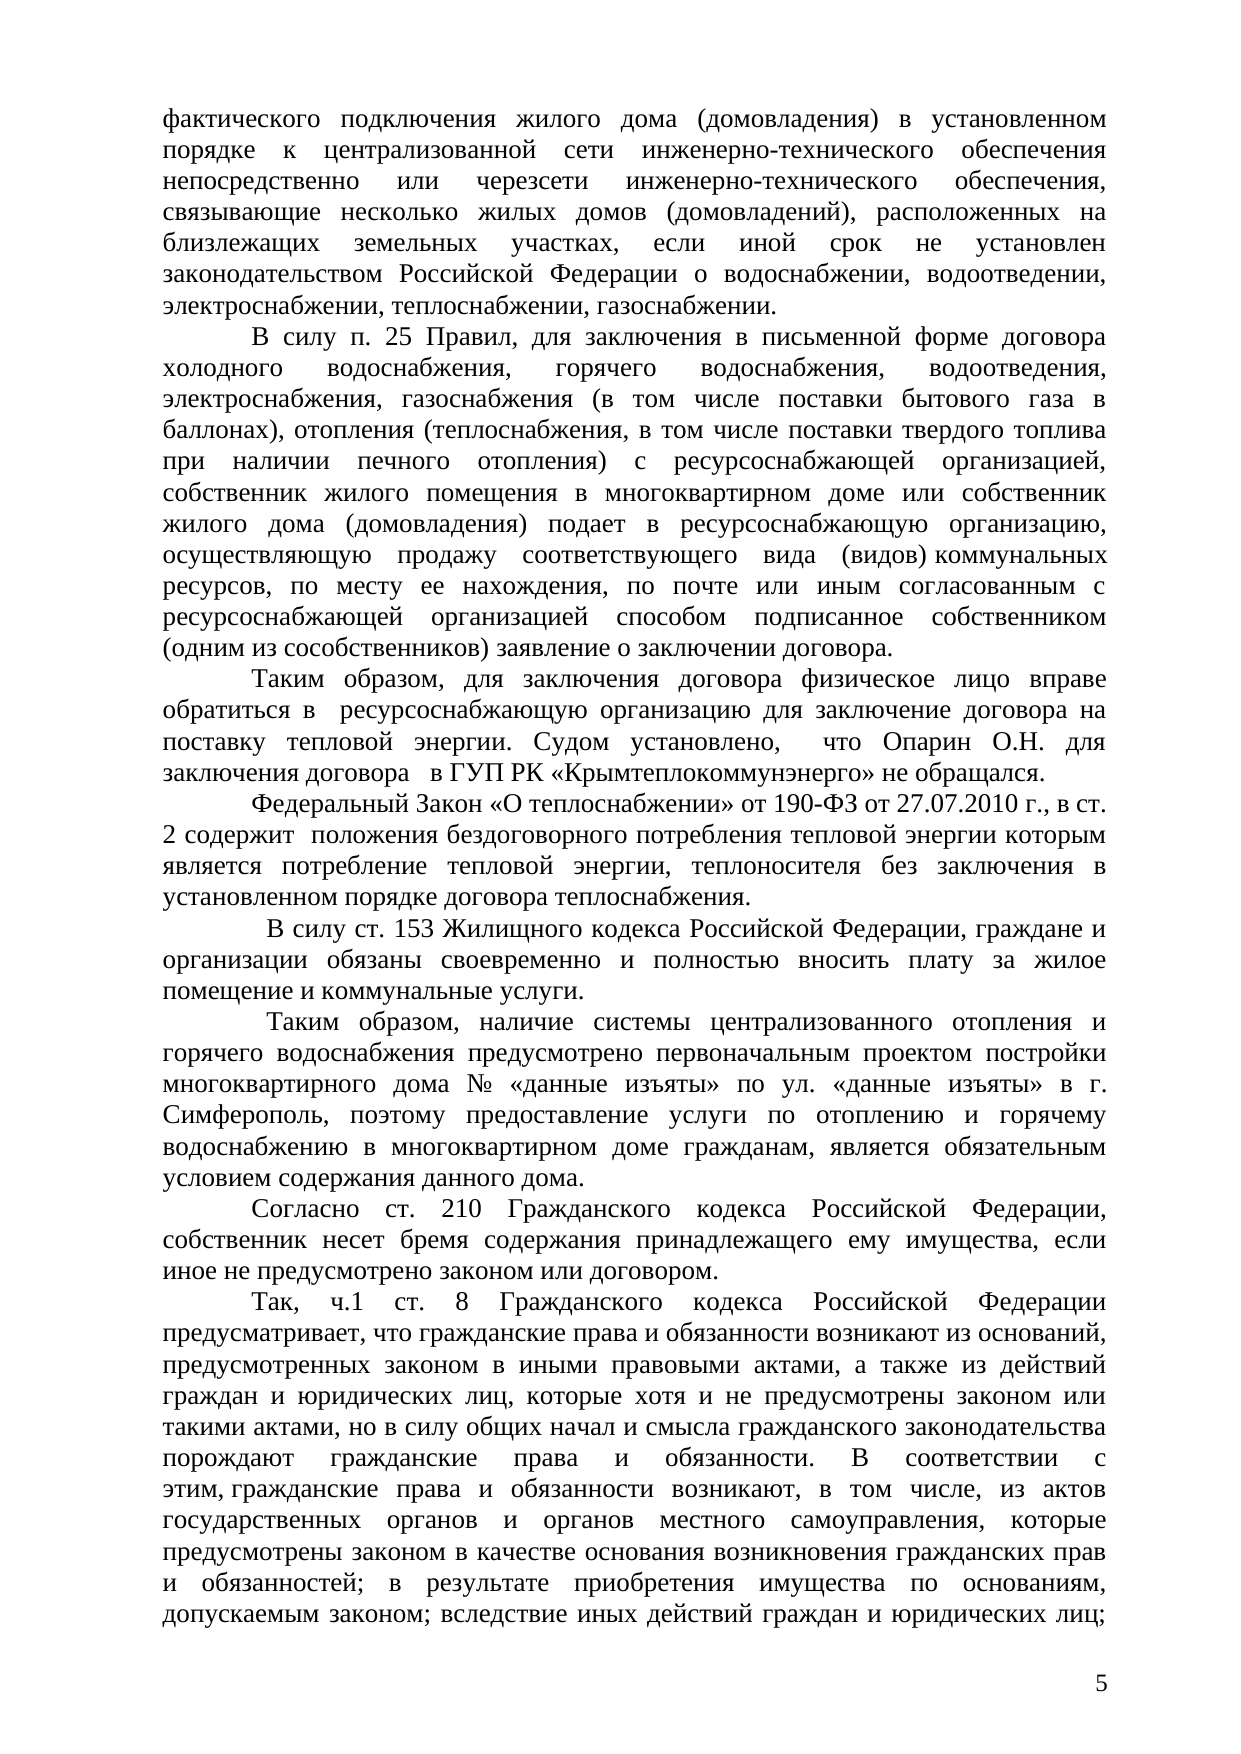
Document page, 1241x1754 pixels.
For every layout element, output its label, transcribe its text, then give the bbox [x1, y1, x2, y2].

text Таким образом, для заключения договора физическое лицо вправе обратиться в ресурсоснабжающую организацию для заключение договора на поставку тепловой энергии. Судом установлено, что Опарин О.Н. для заключения договора в ГУП РК «Крымтеплокоммунэнерго» не обращался. [162, 662, 1107, 787]
text В силу ст. 153 Жилищного кодекса Российской Федерации, граждане и организации обязаны своевременно и полностью вносить плату за жилое помещение и коммунальные услуги. [162, 912, 1107, 1005]
text В силу п. 25 Правил, для заключения в письменной форме договора холодного водоснабжения, горячего водоснабжения, водоотведения, электроснабжения, газоснабжения (в том числе поставки бытового газа в баллонах), отопления (теплоснабжения, в том числе поставки твердого топлива при наличии печного отопления) с ресурсоснабжающей организацией, собственник жилого помещения в многоквартирном доме или собственник жилого дома (домовладения) подает в ресурсоснабжающую организацию, осуществляющую продажу соответствующего вида (видов) коммунальных ресурсов, по месту ее нахождения, по почте или иным согласованным с ресурсоснабжающей организацией способом подписанное собственником (одним из сособственников) заявление о заключении договора. [162, 320, 1107, 662]
text Таким образом, наличие системы централизованного отопления и горячего водоснабжения предусмотрено первоначальным проектом постройки многоквартирного дома № «данные изъяты» по ул. «данные изъяты» в г. Симферополь, поэтому предоставление услуги по отоплению и горячему водоснабжению в многоквартирном доме гражданам, является обязательным условием содержания данного дома. [162, 1005, 1107, 1192]
text Согласно ст. 210 Гражданского кодекса Российской Федерации, собственник несет бремя содержания принадлежащего ему имущества, если иное не предусмотрено законом или договором. [162, 1192, 1107, 1285]
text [162, 1285, 1107, 1628]
text Федеральный Закон «О теплоснабжении» от 190-ФЗ от 27.07.2010 г., в ст. 2 содержит положения бездоговорного потребления тепловой энергии которым является потребление тепловой энергии, теплоносителя без заключения в установленном порядке договора теплоснабжения. [162, 787, 1107, 912]
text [162, 102, 1107, 320]
